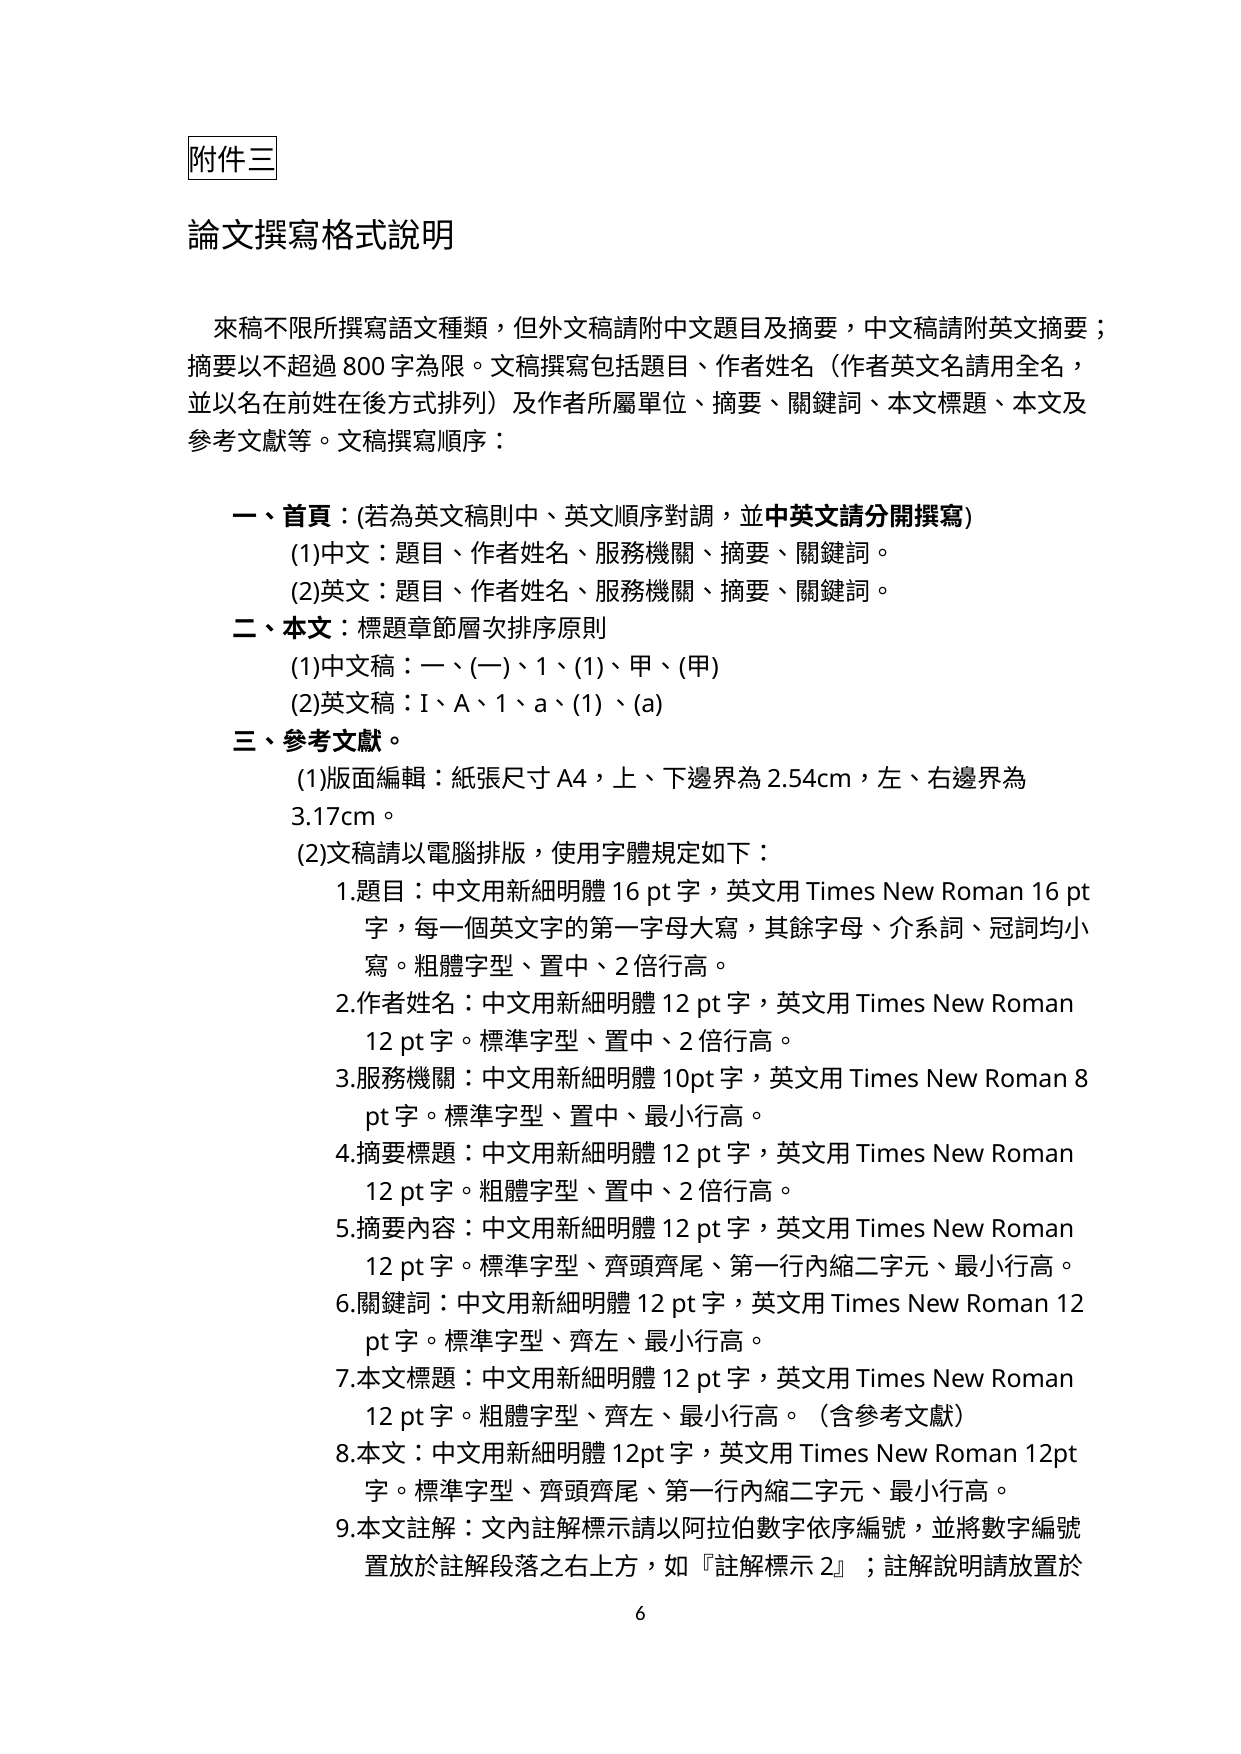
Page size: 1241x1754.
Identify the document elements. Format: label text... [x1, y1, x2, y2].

text 6.關鍵詞：中文用新細明體字，英文用Times New Roman 字。標準字型、齊左、最小行高。 [335, 1283, 1093, 1358]
text (2)英文：題目、作者姓名、服務機關、摘要、關鍵詞。 [291, 570, 1093, 608]
text 三、參考文獻。 [232, 720, 1093, 758]
text (2)英文稿：I、A、1、a、(1) 、(a) [291, 683, 1093, 720]
text 7.本文標題：中文用新細明體字，英文用Times New Roman 字。粗體字型、齊左、最小行高。（含參考文獻） [335, 1358, 1093, 1433]
text 5.摘要內容：中文用新細明體字，英文用Times New Roman 字。標準字型、齊頭齊尾、第一行內縮二字元、最小行高。 [335, 1208, 1093, 1283]
text 1.題目：中文用新細明體字，英文用Times New Roman 字，每一個英文字的第一字母大寫，其餘字母、介系詞、冠詞均小寫。粗體字型、置中、2倍行高。 [335, 870, 1093, 983]
text (1)中文：題目、作者姓名、服務機關、摘要、關鍵詞。 [291, 533, 1093, 570]
text (1)中文稿：一、(一)、1、(1)、甲、(甲) [291, 645, 1093, 683]
text 論文撰寫格式說明 [187, 195, 1093, 270]
text (2)文稿請以電腦排版，使用字體規定如下： [291, 833, 1093, 870]
text 二、本文：標題章節層次排序原則 [232, 608, 1093, 645]
text 3.服務機關：中文用新細明體字，英文用Times New Roman 字。標準字型、置中、最小行高。 [335, 1058, 1093, 1133]
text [335, 1508, 1093, 1583]
text 附件三 [187, 120, 1093, 195]
text 4.摘要標題：中文用新細明體字，英文用Times New Roman 字。粗體字型、置中、2倍行高。 [335, 1133, 1093, 1208]
text 2.作者姓名：中文用新細明體字，英文用Times New Roman 字。標準字型、置中、2倍行高。 [335, 983, 1093, 1058]
text (1)版面編輯：紙張尺寸A4，上、下邊界為，左、右邊界為。 [291, 758, 1093, 833]
text 8.本文：中文用新細明體字，英文用Times New Roman 字。標準字型、齊頭齊尾、第一行內縮二字元、最小行高。 [335, 1433, 1093, 1508]
text 一、首頁：(若為英文稿則中、英文順序對調，並中英文請分開撰寫) [232, 495, 1093, 533]
text 來稿不限所撰寫語文種類，但外文稿請附中文題目及摘要，中文稿請附英文摘要；摘要以不超過800字為限。文稿撰寫包括題目、作者姓名（作者英文名請用全名，並以名在前姓在後方式排列）及作者所屬單位、摘要、關鍵詞、本文標題、本文及參考文獻等。文稿撰寫順序： [187, 308, 1093, 495]
